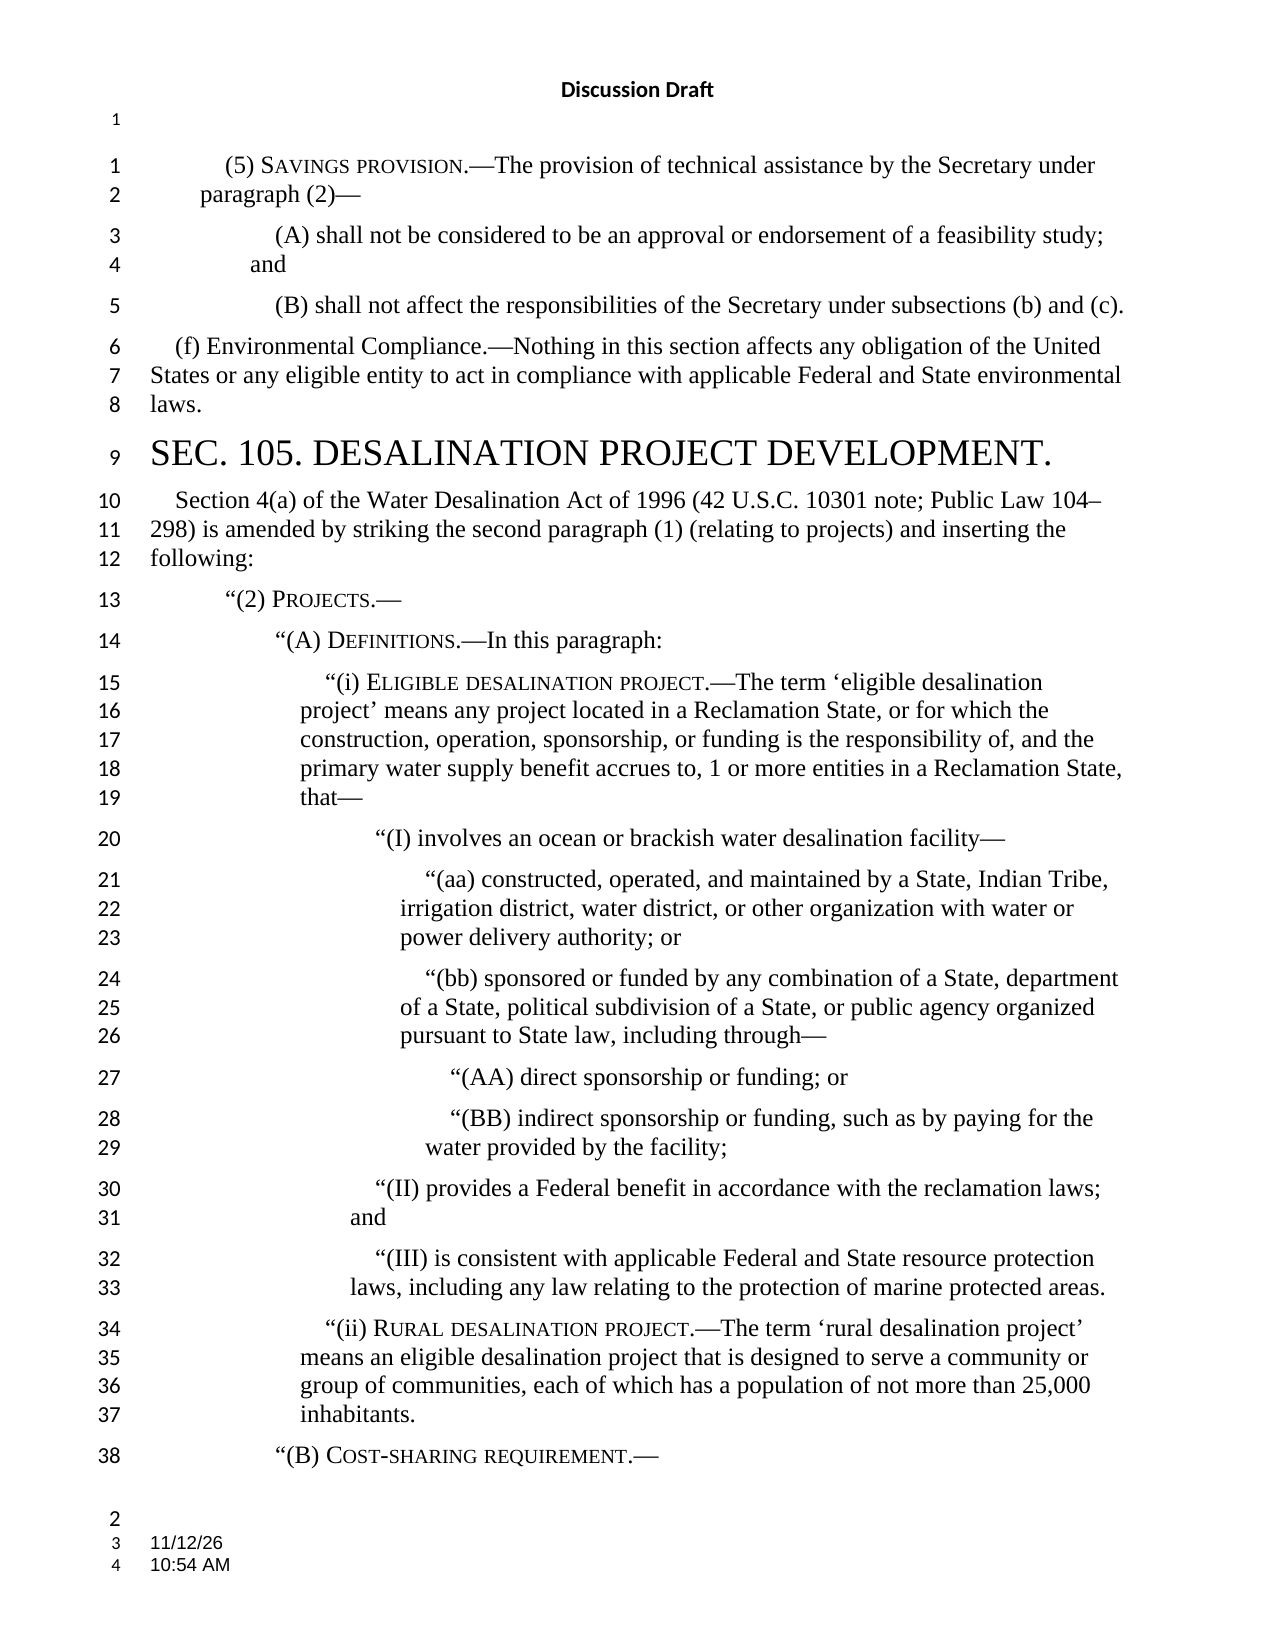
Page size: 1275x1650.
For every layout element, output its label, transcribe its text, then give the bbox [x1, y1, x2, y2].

text “(II) provides a Federal benefit in accordance with the reclamation laws; and [350, 1173, 1125, 1231]
text “(BB) indirect sponsorship or funding, such as by paying for the water provided by the facility; [425, 1103, 1125, 1161]
text “(B) Cost-sharing requirement.— [250, 1441, 1125, 1469]
text “(aa) constructed, operated, and maintained by a State, Indian Tribe, irrigation district, water district, or other organization with water or power delivery authority; or [400, 864, 1125, 951]
text (5) Savings provision.—The provision of technical assistance by the Secretary under paragraph (2)— [200, 150, 1125, 207]
text “(AA) direct sponsorship or funding; or [425, 1062, 1125, 1091]
text (f) Environmental Compliance.—Nothing in this section affects any obligation of the United States or any eligible entity to act in compliance with applicable Federal and State environmental laws. [150, 331, 1125, 417]
text Section 4(a) of the Water Desalination Act of 1996 (42 U.S.C. 10301 note; Public Law 104–298) is amended by striking the second paragraph (1) (relating to projects) and inserting the following: [150, 486, 1125, 572]
text “(A) Definitions.—In this paragraph: [250, 626, 1125, 654]
text SEC. 105. DESALINATION PROJECT DEVELOPMENT. [150, 430, 1125, 473]
text (A) shall not be considered to be an approval or endorsement of a feasibility study; and [250, 220, 1125, 277]
text “(i) Eligible desalination project.—The term ‘eligible desalination project’ means any project located in a Reclamation State, or for which the construction, operation, sponsorship, or funding is the responsibility of, and the primary water supply benefit accrues to, 1 or more entities in a Reclamation State, that— [300, 667, 1125, 811]
text “(I) involves an ocean or brackish water desalination facility— [350, 823, 1125, 852]
text (B) shall not affect the responsibilities of the Secretary under subsections (b) and (c). [250, 290, 1125, 319]
text “(III) is consistent with applicable Federal and State resource protection laws, including any law relating to the protection of marine protected areas. [350, 1243, 1125, 1301]
text “(2) Projects.— [200, 584, 1125, 613]
text “(bb) sponsored or funded by any combination of a State, department of a State, political subdivision of a State, or public agency organized pursuant to State law, including through— [400, 963, 1125, 1049]
text “(ii) Rural desalination project.—The term ‘rural desalination project’ means an eligible desalination project that is designed to serve a community or group of communities, each of which has a population of not more than 25,000 inhabitants. [300, 1313, 1125, 1428]
